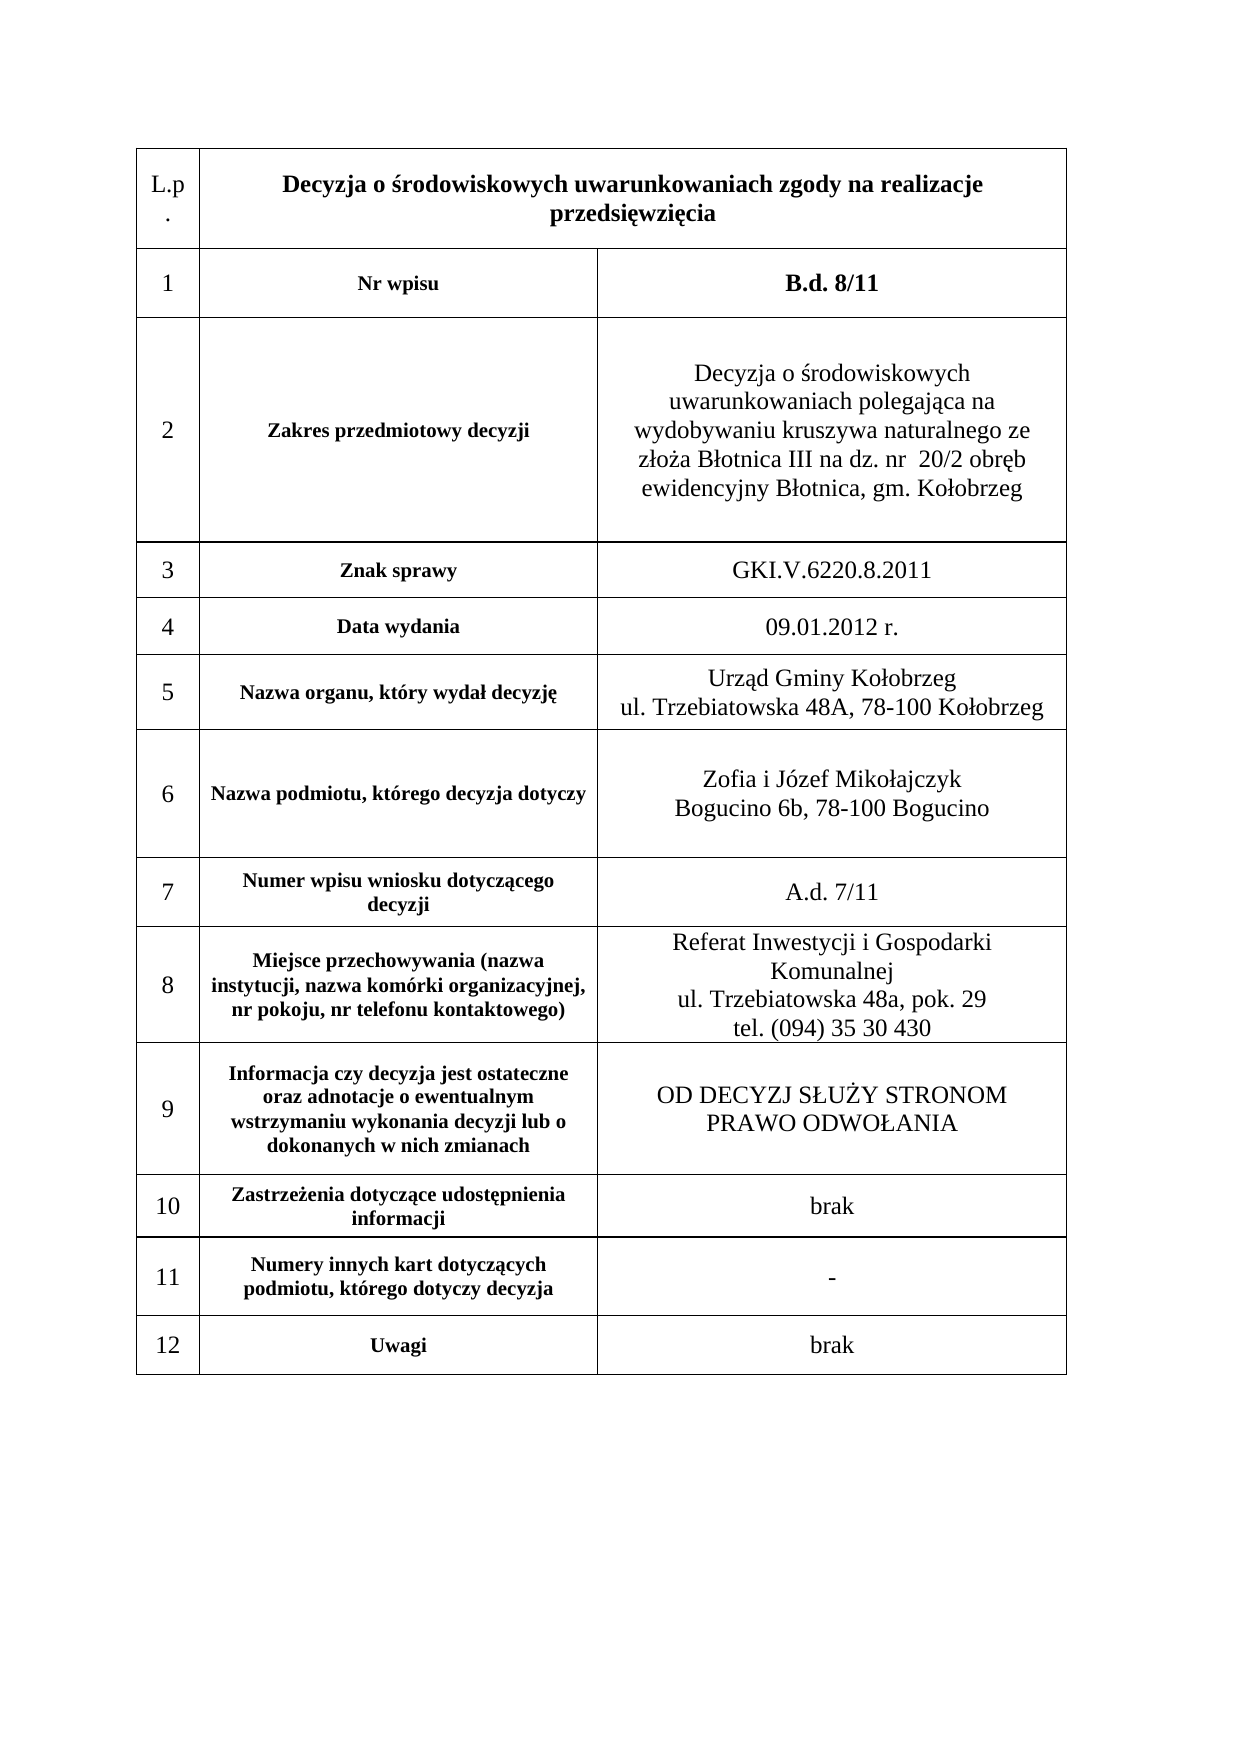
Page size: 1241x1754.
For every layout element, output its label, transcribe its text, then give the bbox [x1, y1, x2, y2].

table_cell 12 [137, 1316, 199, 1373]
table_cell Informacja czy decyzja jest ostateczne oraz adnotacje o ewentualnym wstrzymaniu wykonania decyzji lub o dokonanych w nich zmianach [200, 1043, 597, 1174]
table_cell Urząd Gminy Kołobrzeg ul. Trzebiatowska 48A, 78-100 Kołobrzeg [598, 655, 1066, 728]
table_cell 11 [137, 1238, 199, 1314]
table_cell OD DECYZJ SŁUŻY STRONOM PRAWO ODWOŁANIA [598, 1043, 1066, 1174]
table_header L.p. [137, 149, 199, 248]
table_cell 8 [137, 927, 199, 1042]
table_cell 5 [137, 655, 199, 728]
table_cell brak [598, 1316, 1066, 1373]
table_cell Zastrzeżenia dotyczące udostępnienia informacji [200, 1175, 597, 1236]
table_cell GKI.V.6220.8.2011 [598, 543, 1066, 597]
table_cell Znak sprawy [200, 543, 597, 597]
table_cell 1 [137, 249, 199, 317]
table_header Decyzja o środowiskowych uwarunkowaniach zgody na realizacje przedsięwzięcia [200, 149, 1066, 248]
table_cell A.d. 7/11 [598, 858, 1066, 926]
table_cell 2 [137, 318, 199, 541]
table_cell 3 [137, 543, 199, 597]
table_cell 4 [137, 598, 199, 654]
table_cell Data wydania [200, 598, 597, 654]
table_cell Zakres przedmiotowy decyzji [200, 318, 597, 541]
table_cell Numery innych kart dotyczących podmiotu, którego dotyczy decyzja [200, 1238, 597, 1314]
table_cell Uwagi [200, 1316, 597, 1373]
table_cell 10 [137, 1175, 199, 1236]
table_cell 09.01.2012 r. [598, 598, 1066, 654]
table_cell 9 [137, 1043, 199, 1174]
table_cell - [598, 1238, 1066, 1314]
table_cell Decyzja o środowiskowych uwarunkowaniach polegająca na wydobywaniu kruszywa naturalnego ze złoża Błotnica III na dz. nr 20/2 obręb ewidencyjny Błotnica, gm. Kołobrzeg [598, 318, 1066, 541]
table_cell Miejsce przechowywania (nazwa instytucji, nazwa komórki organizacyjnej, nr pokoju, nr telefonu kontaktowego) [200, 927, 597, 1042]
table_cell brak [598, 1175, 1066, 1236]
table_cell Nr wpisu [200, 249, 597, 317]
table_cell Nazwa podmiotu, którego decyzja dotyczy [200, 730, 597, 857]
table_cell Nazwa organu, który wydał decyzję [200, 655, 597, 728]
table_cell 6 [137, 730, 199, 857]
table_cell Referat Inwestycji i Gospodarki Komunalnej ul. Trzebiatowska 48a, pok. 29 tel. (094) 35 30 430 [598, 927, 1066, 1042]
table_cell Numer wpisu wniosku dotyczącego decyzji [200, 858, 597, 926]
table_cell B.d. 8/11 [598, 249, 1066, 317]
table_cell 7 [137, 858, 199, 926]
table_cell Zofia i Józef Mikołajczyk Bogucino 6b, 78-100 Bogucino [598, 730, 1066, 857]
